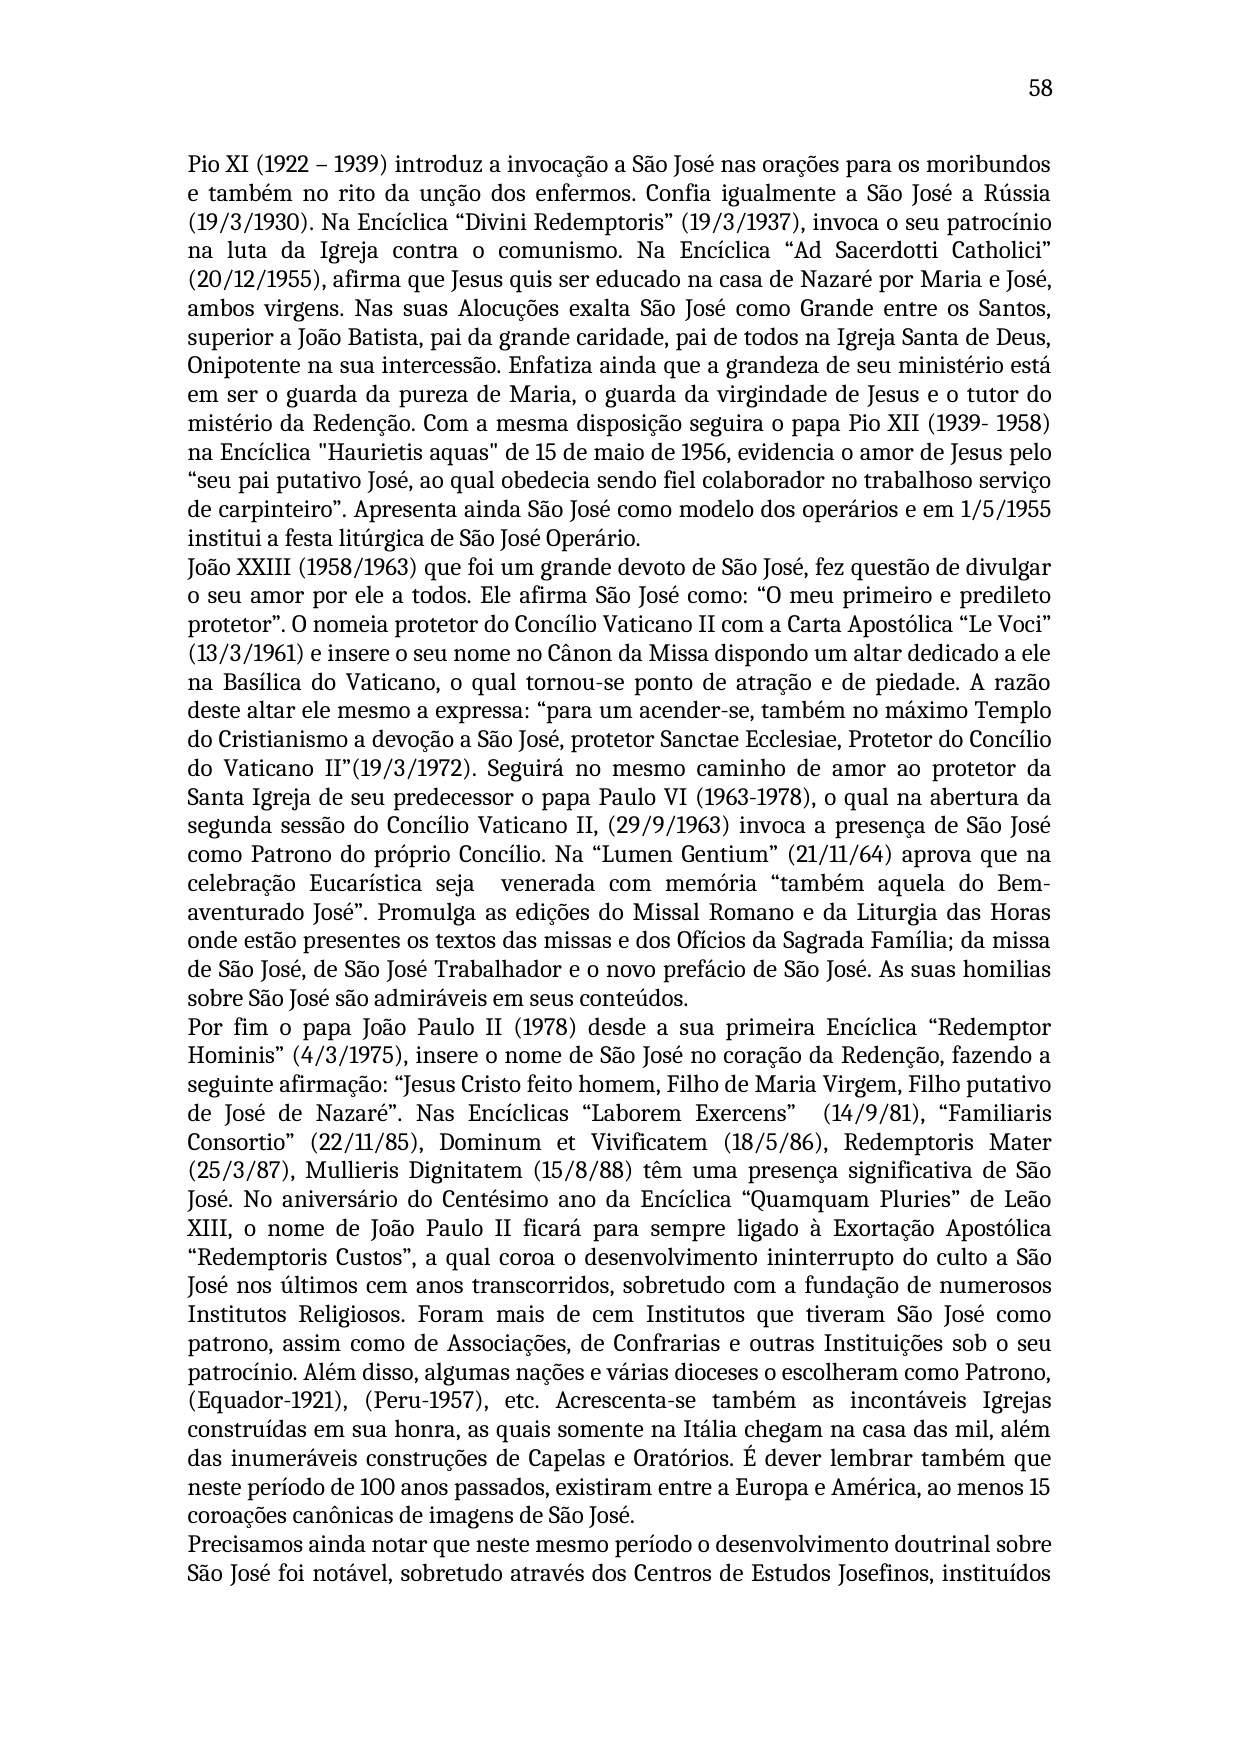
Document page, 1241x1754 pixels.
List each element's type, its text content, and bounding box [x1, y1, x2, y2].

text Pio XI (1922 – 1939) introduz a invocação a São José nas orações para os moribundos e também no rito da unção dos enfermos. Confia igualmente a São José a Rússia (19/3/1930). Na Encíclica “Divini Redemptoris” (19/3/1937), invoca o seu patrocínio na luta da Igreja contra o comunismo. Na Encíclica “Ad Sacerdotti Catholici” (20/12/1955), afirma que Jesus quis ser educado na casa de Nazaré por Maria e José, ambos virgens. Nas suas Alocuções exalta São José como Grande entre os Santos, superior a João Batista, pai da grande caridade, pai de todos na Igreja Santa de Deus, Onipotente na sua intercessão. Enfatiza ainda que a grandeza de seu ministério está em ser o guarda da pureza de Maria, o guarda da virgindade de Jesus e o tutor do mistério da Redenção. Com a mesma disposição seguira o papa Pio XII (1939- 1958) na Encíclica "Haurietis aquas" de 15 de maio de 1956, evidencia o amor de Jesus pelo “seu pai putativo José, ao qual obedecia sendo fiel colaborador no trabalhoso serviço de carpinteiro”. Apresenta ainda São José como modelo dos operários e em 1/5/1955 institui a festa litúrgica de São José Operário. [187, 150, 1053, 552]
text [187, 1530, 1053, 1587]
text João XXIII (1958/1963) que foi um grande devoto de São José, fez questão de divulgar o seu amor por ele a todos. Ele afirma São José como: “O meu primeiro e predileto protetor”. O nomeia protetor do Concílio Vaticano II com a Carta Apostólica “Le Voci” (13/3/1961) e insere o seu nome no Cânon da Missa dispondo um altar dedicado a ele na Basílica do Vaticano, o qual tornou-se ponto de atração e de piedade. A razão deste altar ele mesmo a expressa: “para um acender-se, também no máximo Templo do Cristianismo a devoção a São José, protetor Sanctae Ecclesiae, Protetor do Concílio do Vaticano II”(19/3/1972). Seguirá no mesmo caminho de amor ao protetor da Santa Igreja de seu predecessor o papa Paulo VI (1963-1978), o qual na abertura da segunda sessão do Concílio Vaticano II, (29/9/1963) invoca a presença de São José como Patrono do próprio Concílio. Na “Lumen Gentium” (21/11/64) aprova que na celebração Eucarística seja venerada com memória “também aquela do Bem-aventurado José”. Promulga as edições do Missal Romano e da Liturgia das Horas onde estão presentes os textos das missas e dos Ofícios da Sagrada Família; da missa de São José, de São José Trabalhador e o novo prefácio de São José. As suas homilias sobre São José são admiráveis em seus conteúdos. [187, 552, 1053, 1012]
text Por fim o papa João Paulo II (1978) desde a sua primeira Encíclica “Redemptor Hominis” (4/3/1975), insere o nome de São José no coração da Redenção, fazendo a seguinte afirmação: “Jesus Cristo feito homem, Filho de Maria Virgem, Filho putativo de José de Nazaré”. Nas Encíclicas “Laborem Exercens” (14/9/81), “Familiaris Consortio” (22/11/85), Dominum et Vivificatem (18/5/86), Redemptoris Mater (25/3/87), Mullieris Dignitatem (15/8/88) têm uma presença significativa de São José. No aniversário do Centésimo ano da Encíclica “Quamquam Pluries” de Leão XIII, o nome de João Paulo II ficará para sempre ligado à Exortação Apostólica “Redemptoris Custos”, a qual coroa o desenvolvimento ininterrupto do culto a São José nos últimos cem anos transcorridos, sobretudo com a fundação de numerosos Institutos Religiosos. Foram mais de cem Institutos que tiveram São José como patrono, assim como de Associações, de Confrarias e outras Instituições sob o seu patrocínio. Além disso, algumas nações e várias dioceses o escolheram como Patrono, (Equador-1921), (Peru-1957), etc. Acrescenta-se também as incontáveis Igrejas construídas em sua honra, as quais somente na Itália chegam na casa das mil, além das inumeráveis construções de Capelas e Oratórios. É dever lembrar também que neste período de 100 anos passados, existiram entre a Europa e América, ao menos 15 coroações canônicas de imagens de São José. [187, 1012, 1053, 1530]
